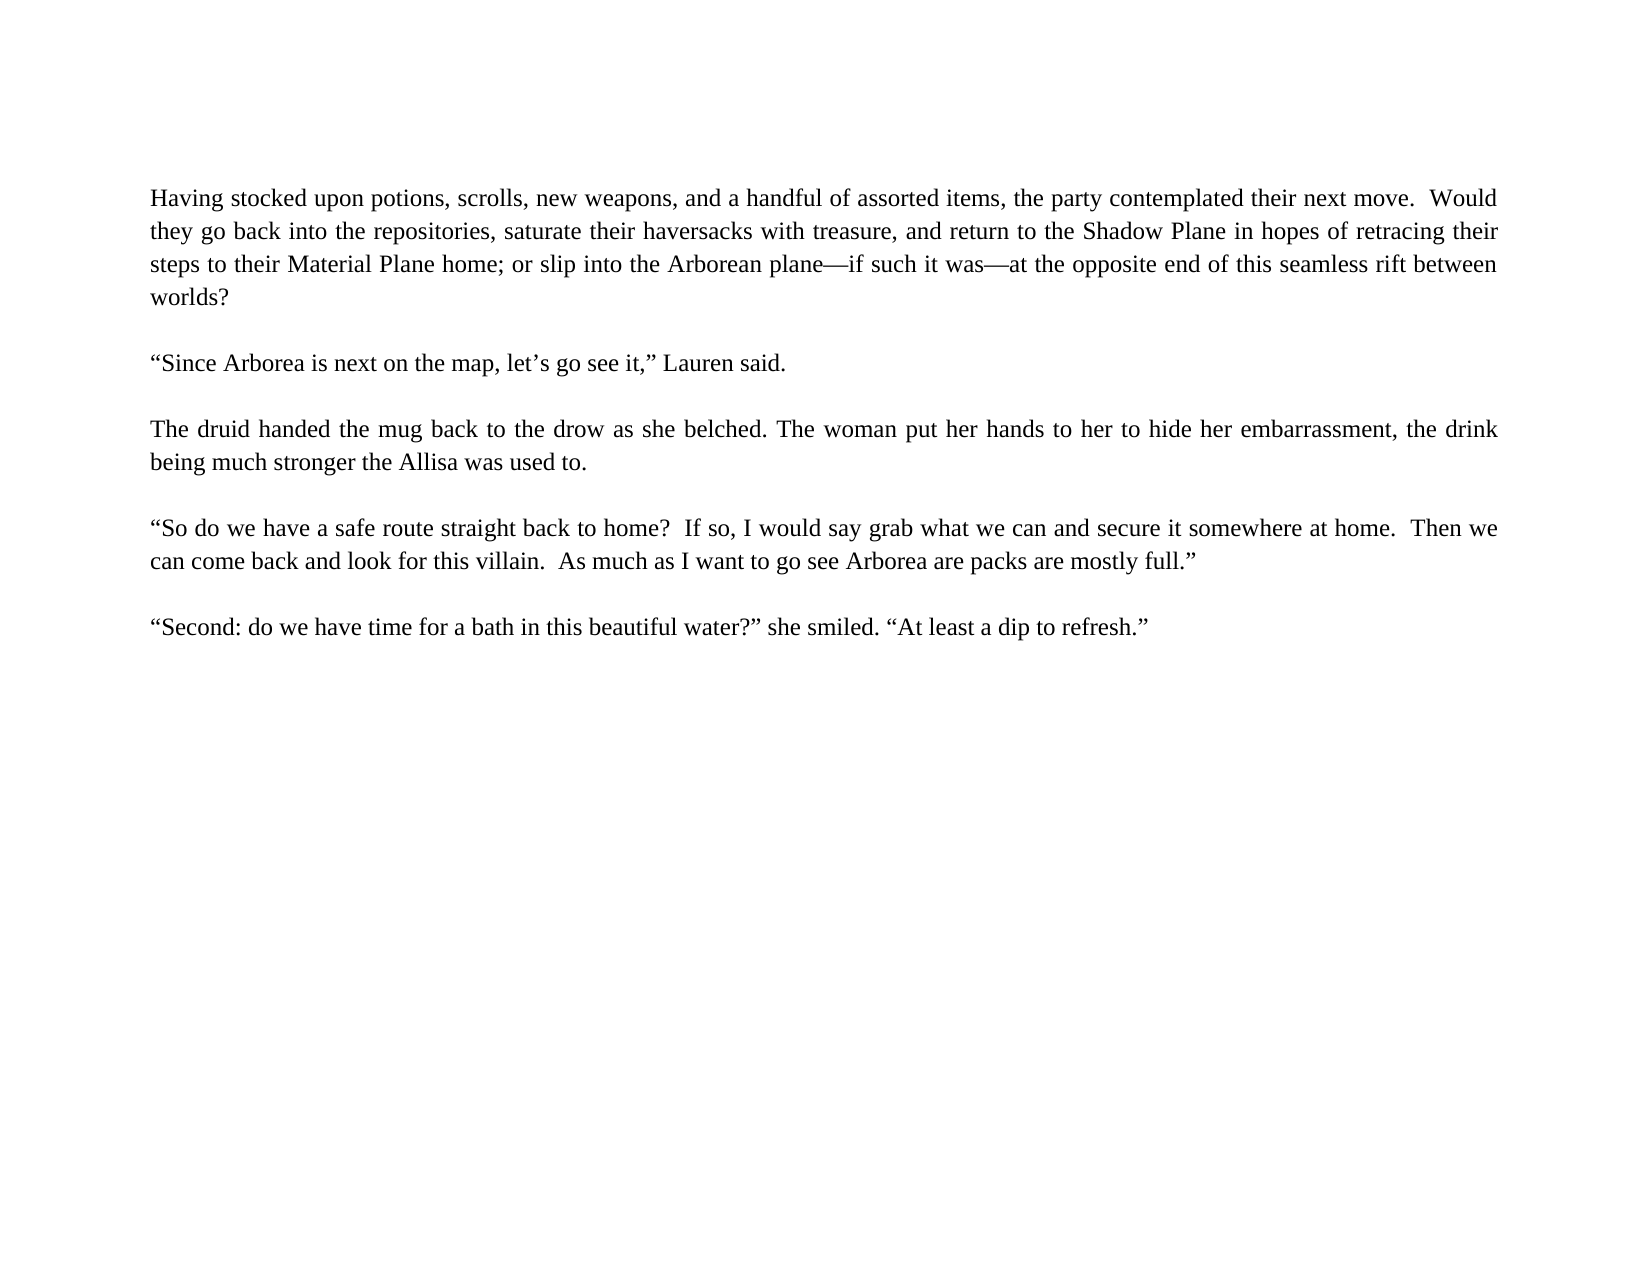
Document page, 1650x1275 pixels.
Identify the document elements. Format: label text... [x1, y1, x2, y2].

text “Second: do we have time for a bath in this beautiful water?” she smiled. “At least a dip to refresh.” [150, 612, 1500, 641]
text “So do we have a safe route straight back to home? If so, I would say grab what we can and secure it somewhere at home. Then we can come back and look for this villain. As much as I want to go see Arborea are packs are mostly full.” [150, 513, 1500, 575]
text The druid handed the mug back to the drow as she belched. The woman put her hands to her to hide her embarrassment, the drink being much stronger the Allisa was used to. [150, 414, 1500, 476]
text “Since Arborea is next on the map, let’s go see it,” Lauren said. [150, 348, 1500, 377]
text Having stocked upon potions, scrolls, new weapons, and a handful of assorted items, the party contemplated their next move. Would they go back into the repositories, saturate their haversacks with treasure, and return to the Shadow Plane in hopes of retracing their steps to their Material Plane home; or slip into the Arborean plane—if such it was—at the opposite end of this seamless rift between worlds? [150, 183, 1500, 311]
